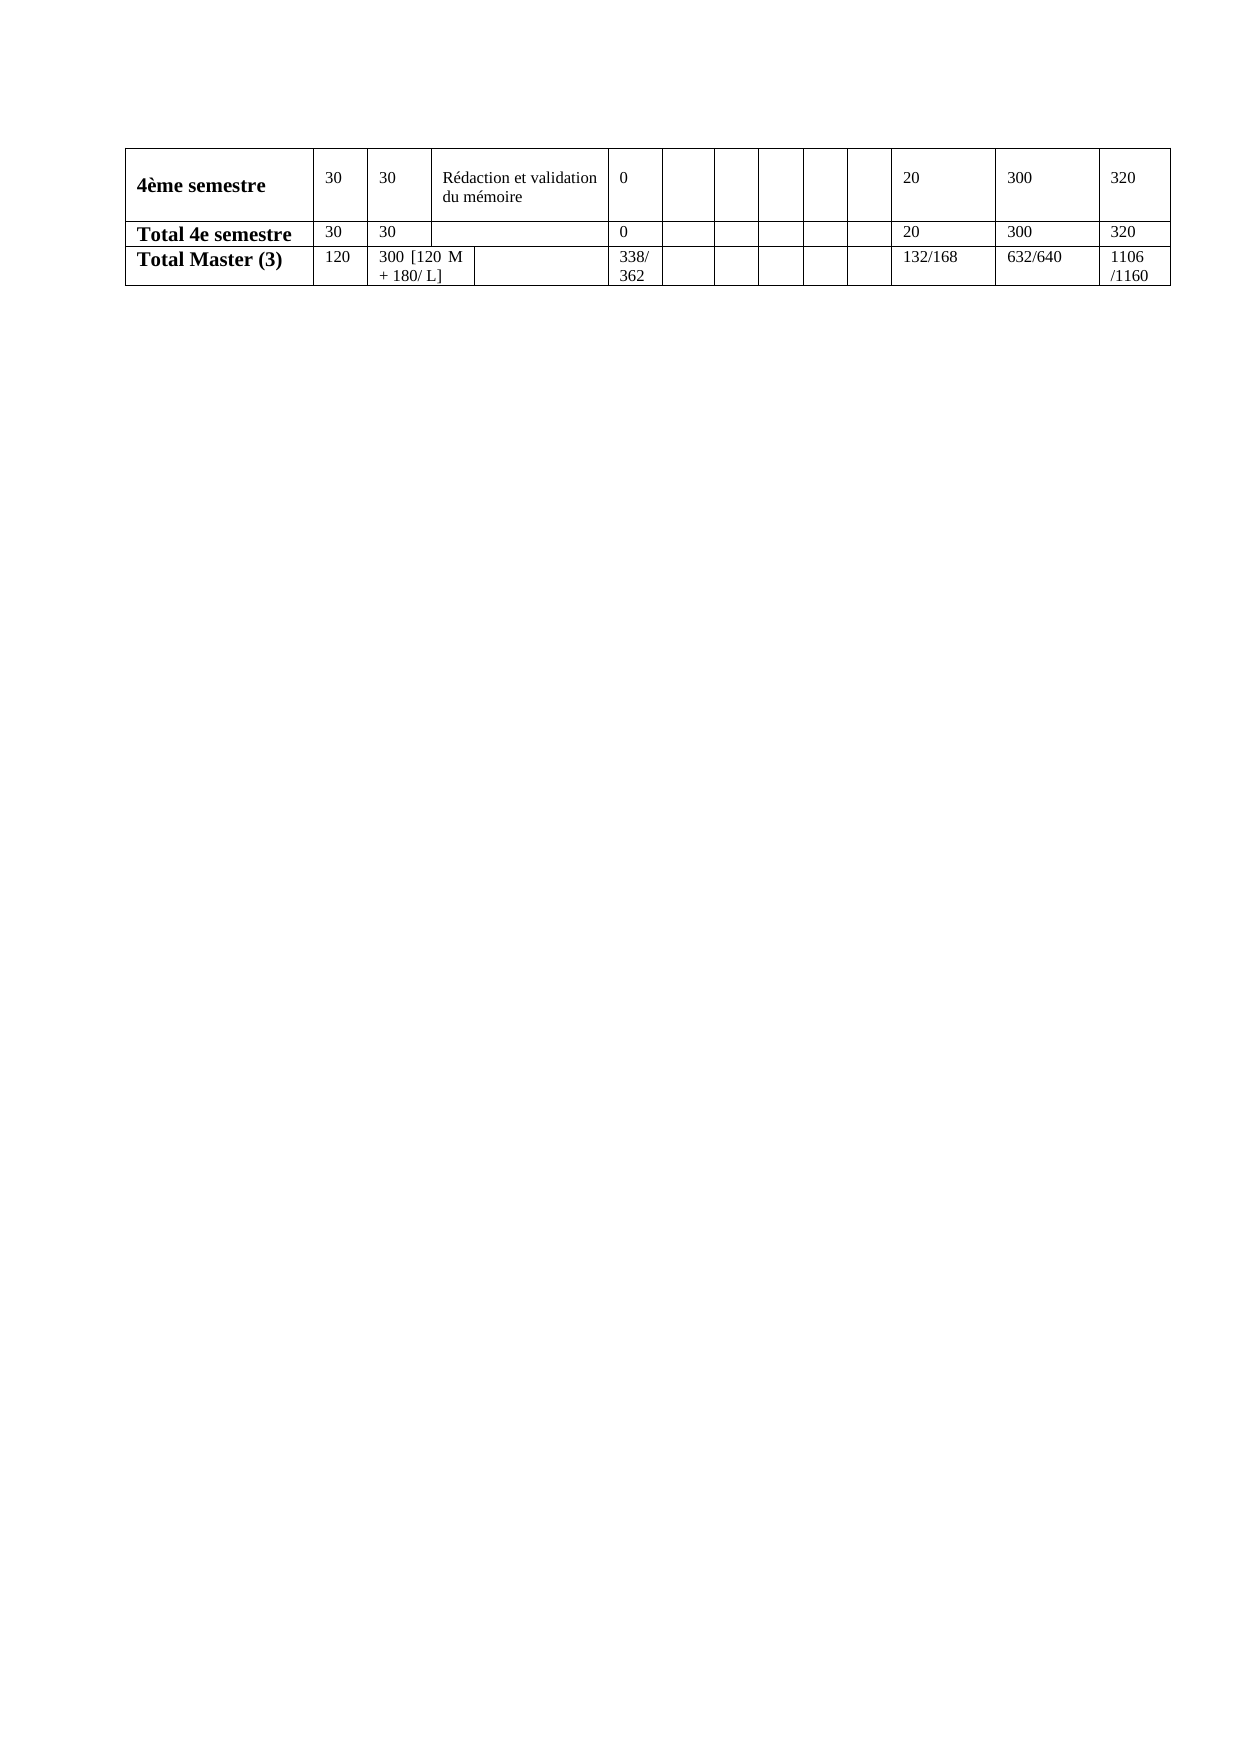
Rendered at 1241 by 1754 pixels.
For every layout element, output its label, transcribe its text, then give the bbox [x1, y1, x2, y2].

table_cell 338/362 [609, 247, 662, 285]
table_cell [663, 149, 714, 221]
table_cell 320 [1100, 222, 1170, 246]
table_cell [663, 222, 714, 246]
table_cell [848, 149, 891, 221]
table_cell Total 4e semestre [126, 222, 313, 246]
table_cell 632/640 [996, 247, 1099, 285]
table_cell 300 [996, 222, 1099, 246]
table_cell [715, 222, 758, 246]
table_cell [804, 149, 847, 221]
table_cell 30 [314, 222, 367, 246]
table_cell [663, 247, 714, 285]
table_cell [432, 222, 608, 246]
table_cell 0 [609, 222, 662, 246]
table_cell 20 [892, 149, 995, 221]
table_cell Rédaction et validation du mémoire [432, 149, 608, 221]
table_cell [848, 247, 891, 285]
table_cell [848, 222, 891, 246]
table_cell [715, 149, 758, 221]
table_cell 320 [1100, 149, 1170, 221]
table_cell 300 [996, 149, 1099, 221]
table_cell [759, 247, 803, 285]
table_cell [715, 247, 758, 285]
table_cell 120 [314, 247, 367, 285]
table_cell 30 [314, 149, 367, 221]
table_cell 1106 /1160 [1100, 247, 1170, 285]
table_cell [759, 222, 803, 246]
table_cell 30 [368, 149, 431, 221]
table_cell 30 [368, 222, 431, 246]
table_cell [804, 222, 847, 246]
table_cell [804, 247, 847, 285]
table_cell [759, 149, 803, 221]
table_cell Total Master (3) [126, 247, 313, 285]
table_cell 0 [609, 149, 662, 221]
table_cell 300 [120 M + 180/ L] [368, 247, 474, 285]
table_cell 4ème semestre [126, 149, 313, 221]
table_cell [475, 247, 608, 285]
table_cell 132/168 [892, 247, 995, 285]
table_cell 20 [892, 222, 995, 246]
